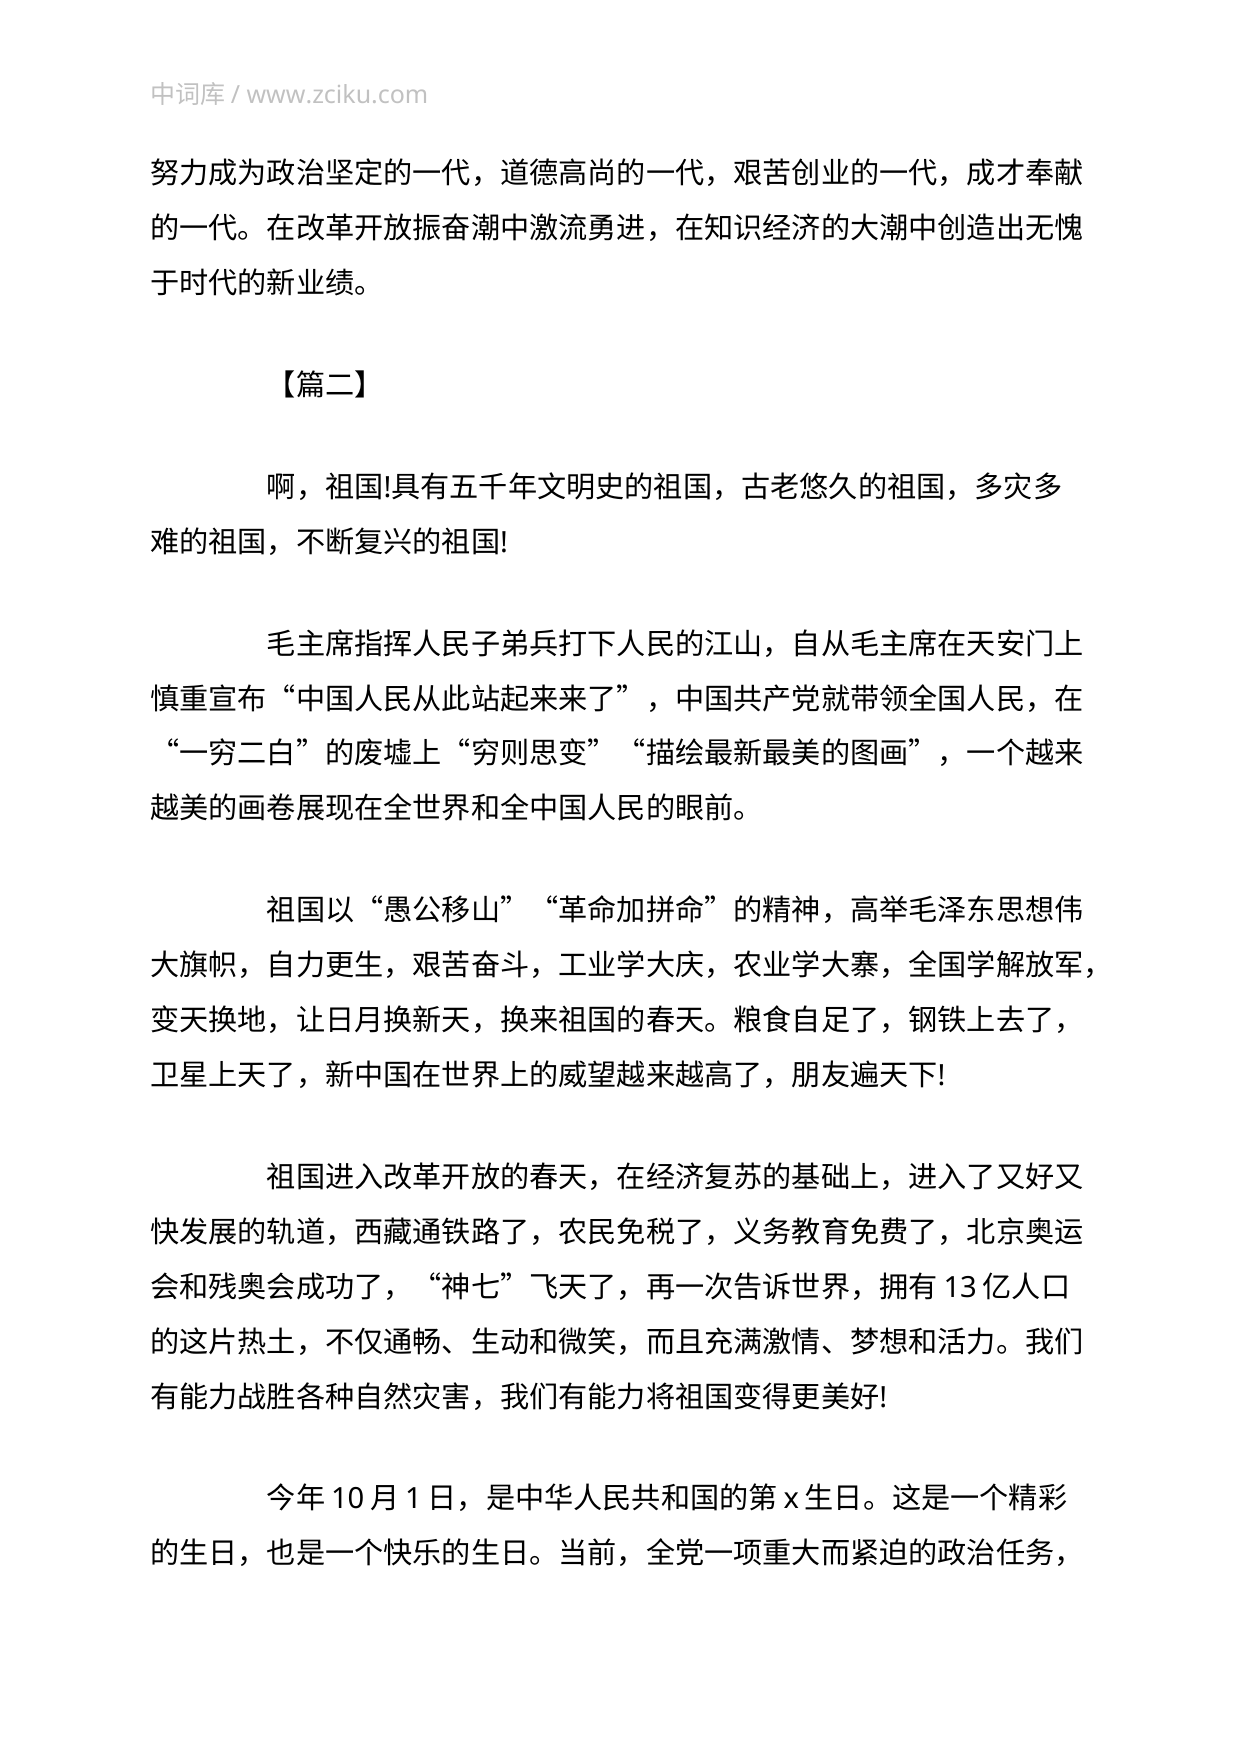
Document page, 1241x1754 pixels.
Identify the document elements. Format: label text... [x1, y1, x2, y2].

text 祖国进入改革开放的春天，在经济复苏的基础上，进入了又好又快发展的轨道，西藏通铁路了，农民免税了，义务教育免费了，北京奥运会和残奥会成功了，“神七”飞天了，再一次告诉世界，拥有13亿人口的这片热土，不仅通畅、生动和微笑，而且充满激情、梦想和活力。我们有能力战胜各种自然灾害，我们有能力将祖国变得更美好! [150, 1153, 1090, 1416]
text 啊，祖国!具有五千年文明史的祖国，古老悠久的祖国，多灾多难的祖国，不断复兴的祖国! [150, 463, 1090, 561]
text 祖国以“愚公移山”“革命加拼命”的精神，高举毛泽东思想伟大旗帜，自力更生，艰苦奋斗，工业学大庆，农业学大寨，全国学解放军，变天换地，让日月换新天，换来祖国的春天。粮食自足了，钢铁上去了，卫星上天了，新中国在世界上的威望越来越高了，朋友遍天下! [150, 887, 1090, 1094]
text 毛主席指挥人民子弟兵打下人民的江山，自从毛主席在天安门上慎重宣布“中国人民从此站起来来了”，中国共产党就带领全国人民，在“一穷二白”的废墟上“穷则思变”“描绘最新最美的图画”，一个越来越美的画卷展现在全世界和全中国人民的眼前。 [150, 620, 1090, 827]
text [150, 1475, 1090, 1572]
text 【篇二】 [150, 362, 1090, 404]
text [150, 150, 1090, 302]
